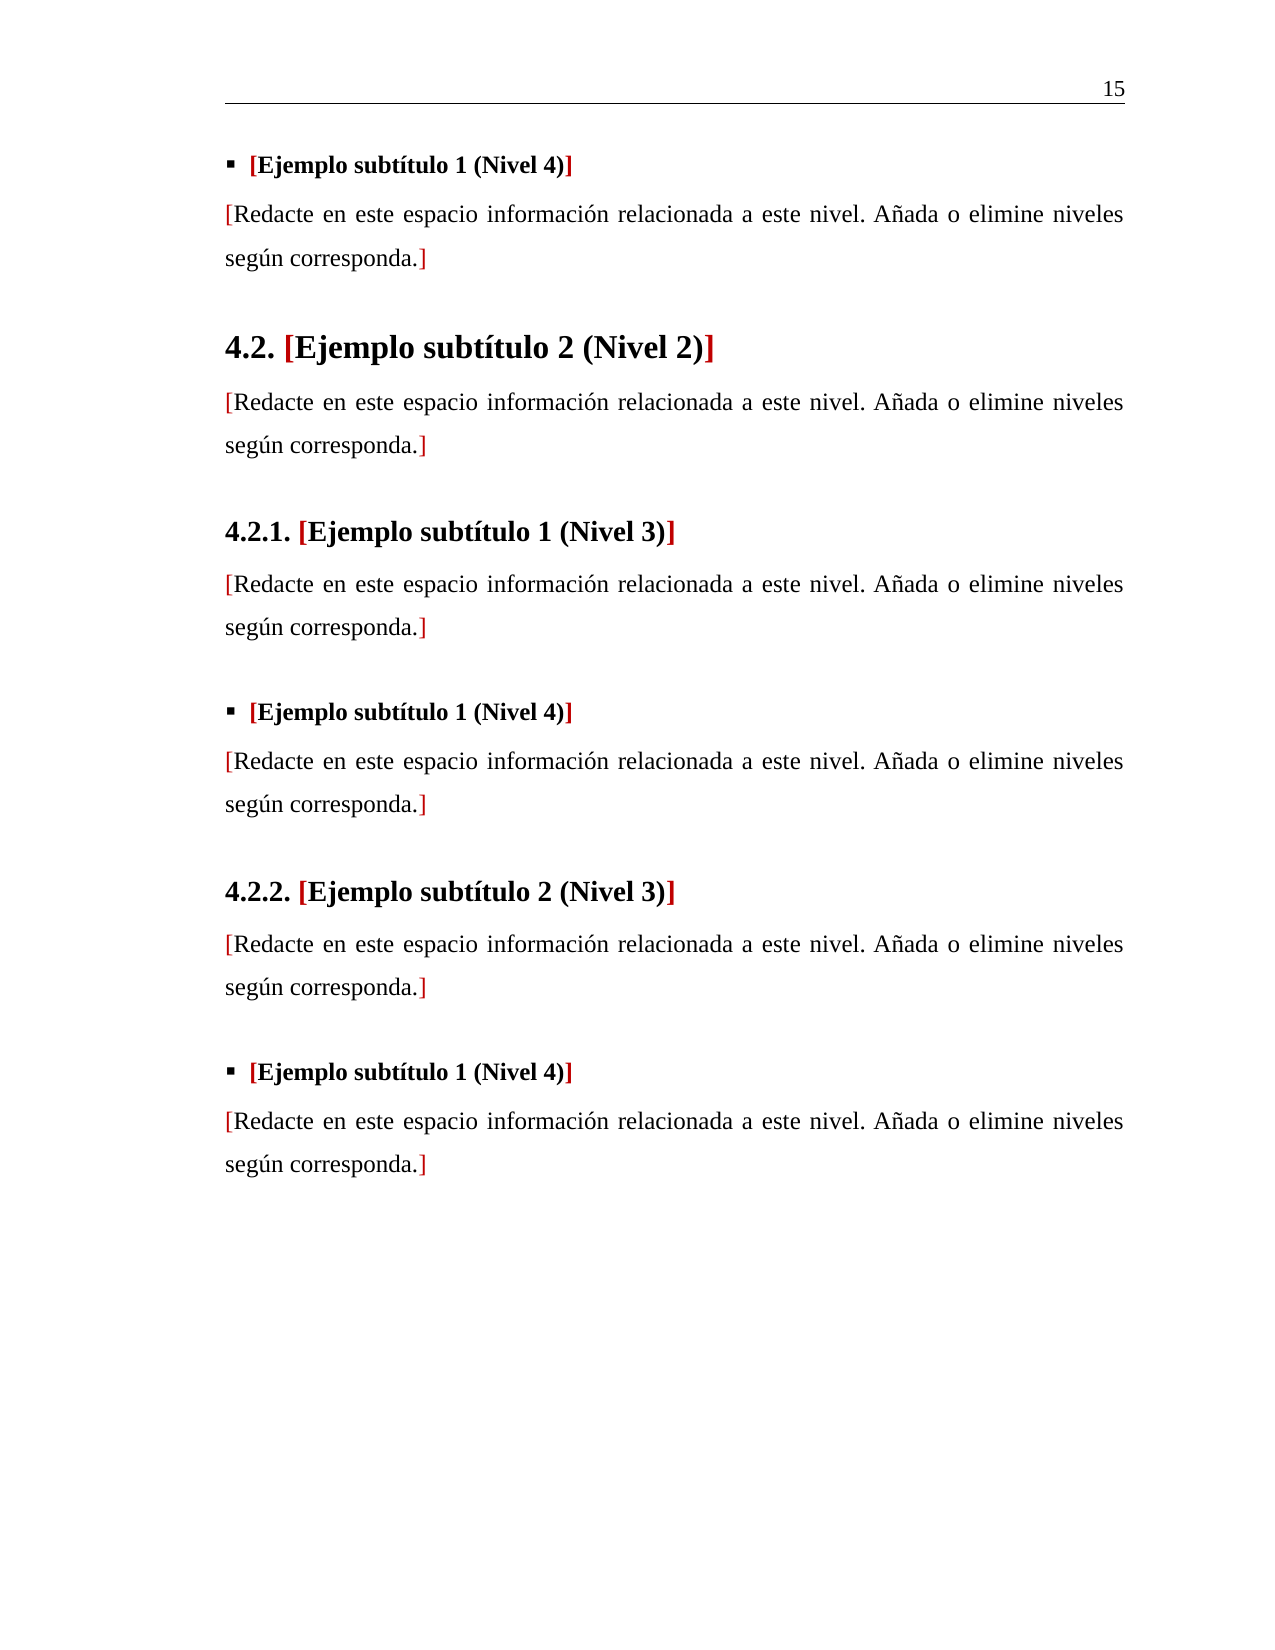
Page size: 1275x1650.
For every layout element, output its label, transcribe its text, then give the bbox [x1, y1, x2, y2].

text [Redacte en este espacio información relacionada a este nivel. Añada o elimine niveles según corresponda.] [225, 387, 1125, 458]
text [Redacte en este espacio información relacionada a este nivel. Añada o elimine niveles según corresponda.] [225, 569, 1125, 641]
subtitle [Ejemplo subtítulo 1 (Nivel 3)] [225, 514, 1125, 548]
subtitle [Ejemplo subtítulo 2 (Nivel 2)] [225, 327, 1125, 366]
text [Redacte en este espacio información relacionada a este nivel. Añada o elimine niveles según corresponda.] [225, 1106, 1125, 1178]
subtitle [Ejemplo subtítulo 1 (Nivel 4)] [225, 1057, 1125, 1085]
text [Redacte en este espacio información relacionada a este nivel. Añada o elimine niveles según corresponda.] [225, 199, 1125, 271]
text [Redacte en este espacio información relacionada a este nivel. Añada o elimine niveles según corresponda.] [225, 929, 1125, 1001]
subtitle [Ejemplo subtítulo 1 (Nivel 4)] [225, 697, 1125, 726]
subtitle [Ejemplo subtítulo 2 (Nivel 3)] [225, 874, 1125, 908]
subtitle [Ejemplo subtítulo 1 (Nivel 4)] [225, 150, 1125, 179]
text [Redacte en este espacio información relacionada a este nivel. Añada o elimine niveles según corresponda.] [225, 746, 1125, 818]
